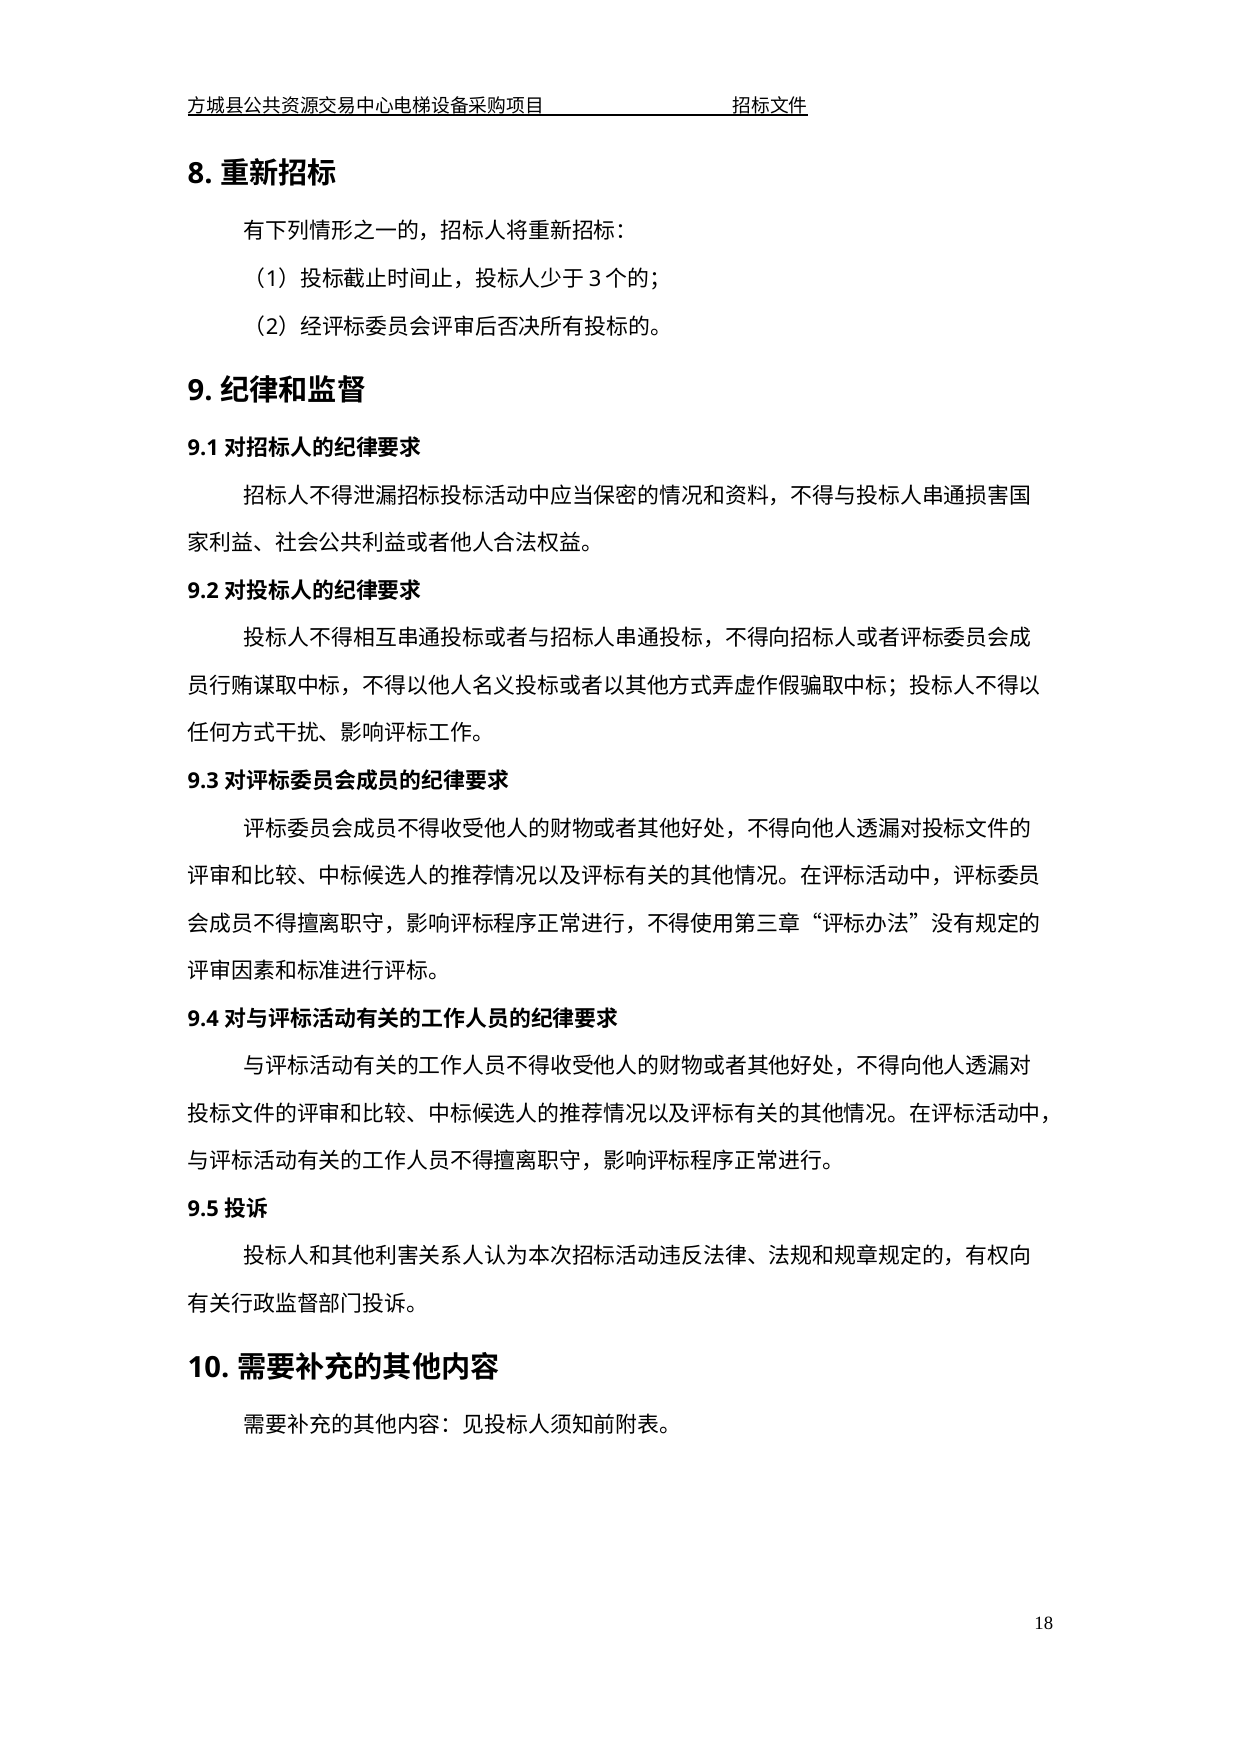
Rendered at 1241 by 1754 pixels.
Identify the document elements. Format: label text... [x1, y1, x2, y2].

text 招标人不得泄漏招标投标活动中应当保密的情况和资料，不得与投标人串通损害国家利益、社会公共利益或者他人合法权益。 [187, 478, 1053, 557]
text 需要补充的其他内容：见投标人须知前附表。 [187, 1407, 1053, 1439]
subtitle 9.4 对与评标活动有关的工作人员的纪律要求 [187, 1001, 1053, 1032]
text （2）经评标委员会评审后否决所有投标的。 [187, 309, 1053, 340]
text （1）投标截止时间止，投标人少于3个的； [187, 261, 1053, 293]
text 与评标活动有关的工作人员不得收受他人的财物或者其他好处，不得向他人透漏对投标文件的评审和比较、中标候选人的推荐情况以及评标有关的其他情况。在评标活动中，与评标活动有关的工作人员不得擅离职守，影响评标程序正常进行。 [187, 1048, 1053, 1175]
subtitle 9.5 投诉 [187, 1191, 1053, 1222]
text 投标人和其他利害关系人认为本次招标活动违反法律、法规和规章规定的，有权向有关行政监督部门投诉。 [187, 1238, 1053, 1317]
subtitle 9.3 对评标委员会成员的纪律要求 [187, 763, 1053, 795]
text 9. 纪律和监督 [187, 367, 1053, 409]
text 评标委员会成员不得收受他人的财物或者其他好处，不得向他人透漏对投标文件的评审和比较、中标候选人的推荐情况以及评标有关的其他情况。在评标活动中，评标委员会成员不得擅离职守，影响评标程序正常进行，不得使用第三章“评标办法”没有规定的评审因素和标准进行评标。 [187, 811, 1053, 985]
subtitle 9.1 对招标人的纪律要求 [187, 430, 1053, 462]
text 8. 重新招标 [187, 150, 1053, 192]
subtitle 9.2 对投标人的纪律要求 [187, 573, 1053, 604]
text 10. 需要补充的其他内容 [187, 1344, 1053, 1386]
text 投标人不得相互串通投标或者与招标人串通投标，不得向招标人或者评标委员会成员行贿谋取中标，不得以他人名义投标或者以其他方式弄虚作假骗取中标；投标人不得以任何方式干扰、影响评标工作。 [187, 620, 1053, 747]
text 有下列情形之一的，招标人将重新招标： [187, 213, 1053, 245]
